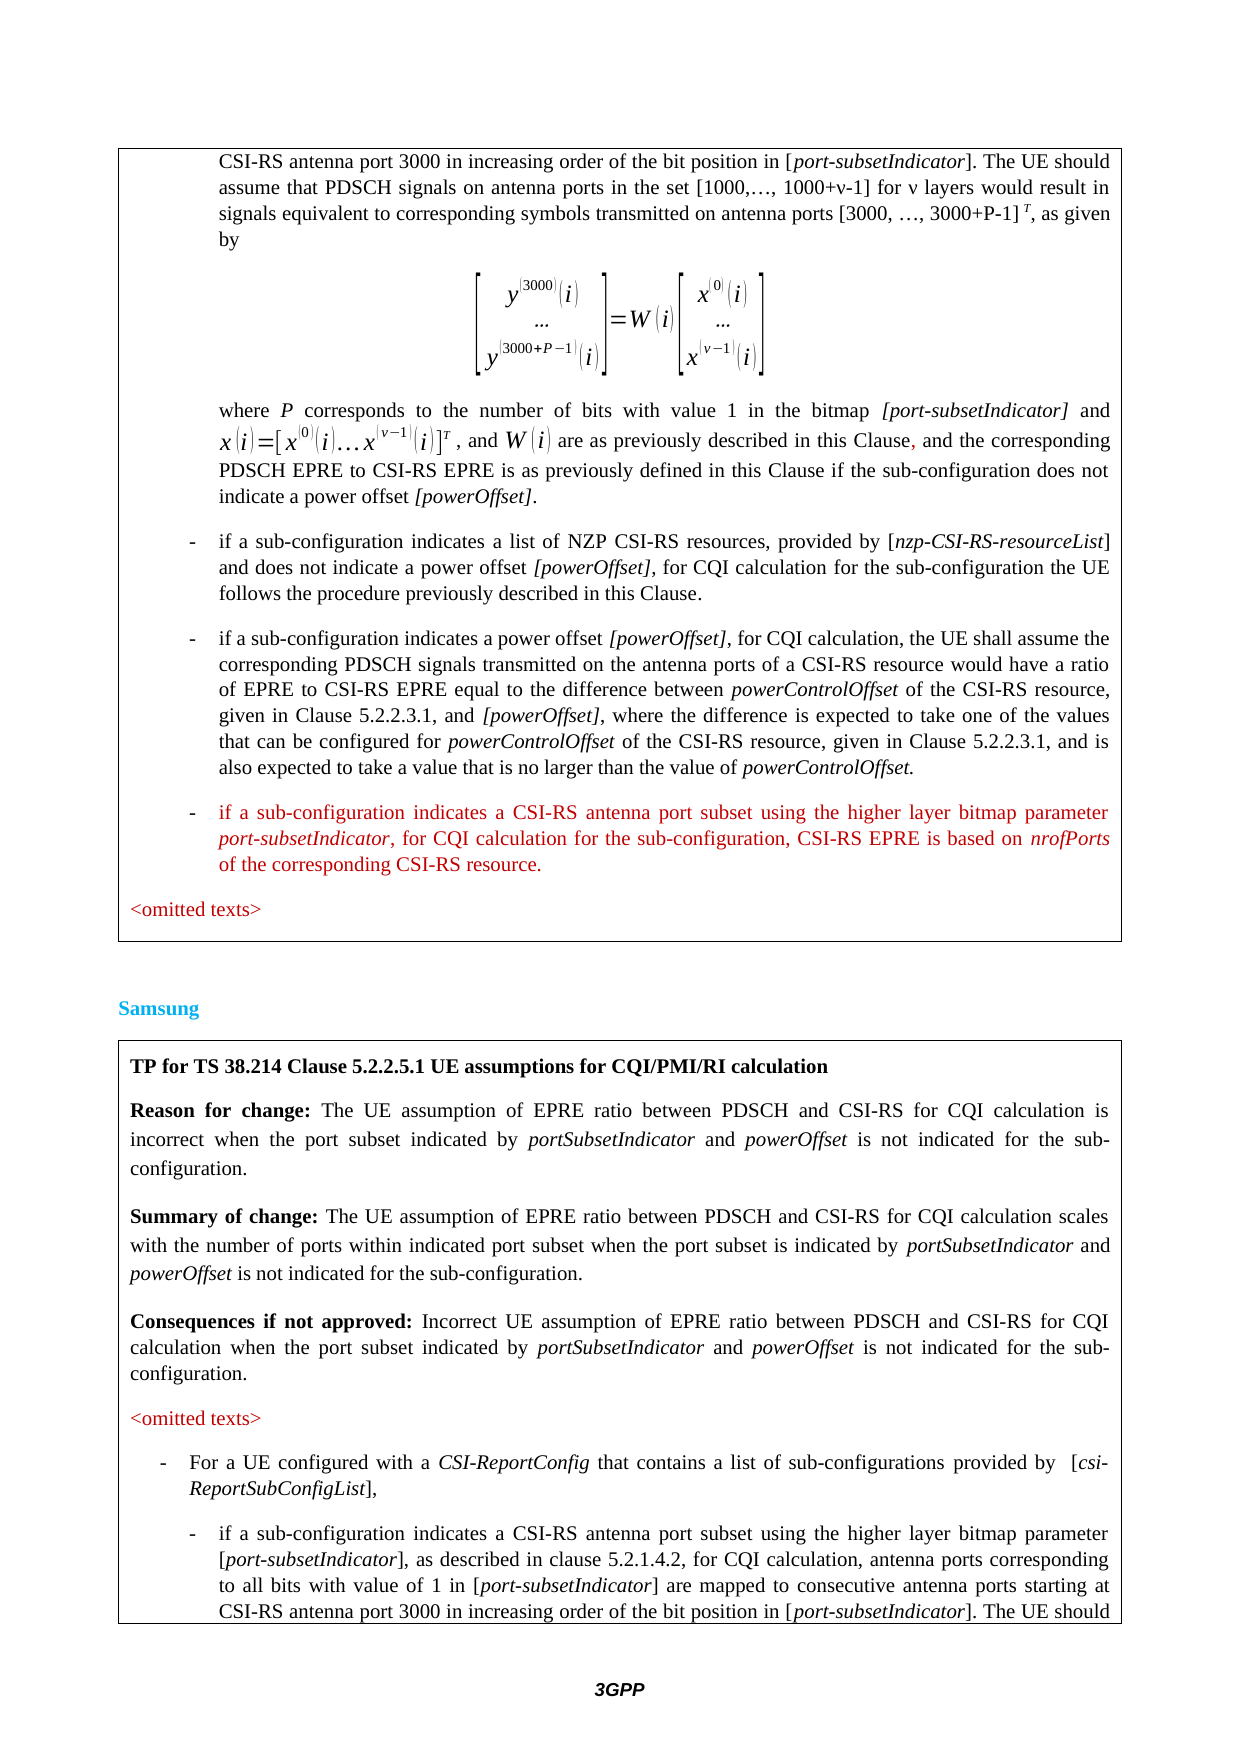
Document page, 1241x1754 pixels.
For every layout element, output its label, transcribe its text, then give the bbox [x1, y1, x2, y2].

text Samsung [118, 995, 1122, 1019]
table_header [119, 149, 1121, 941]
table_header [119, 1041, 1121, 1623]
